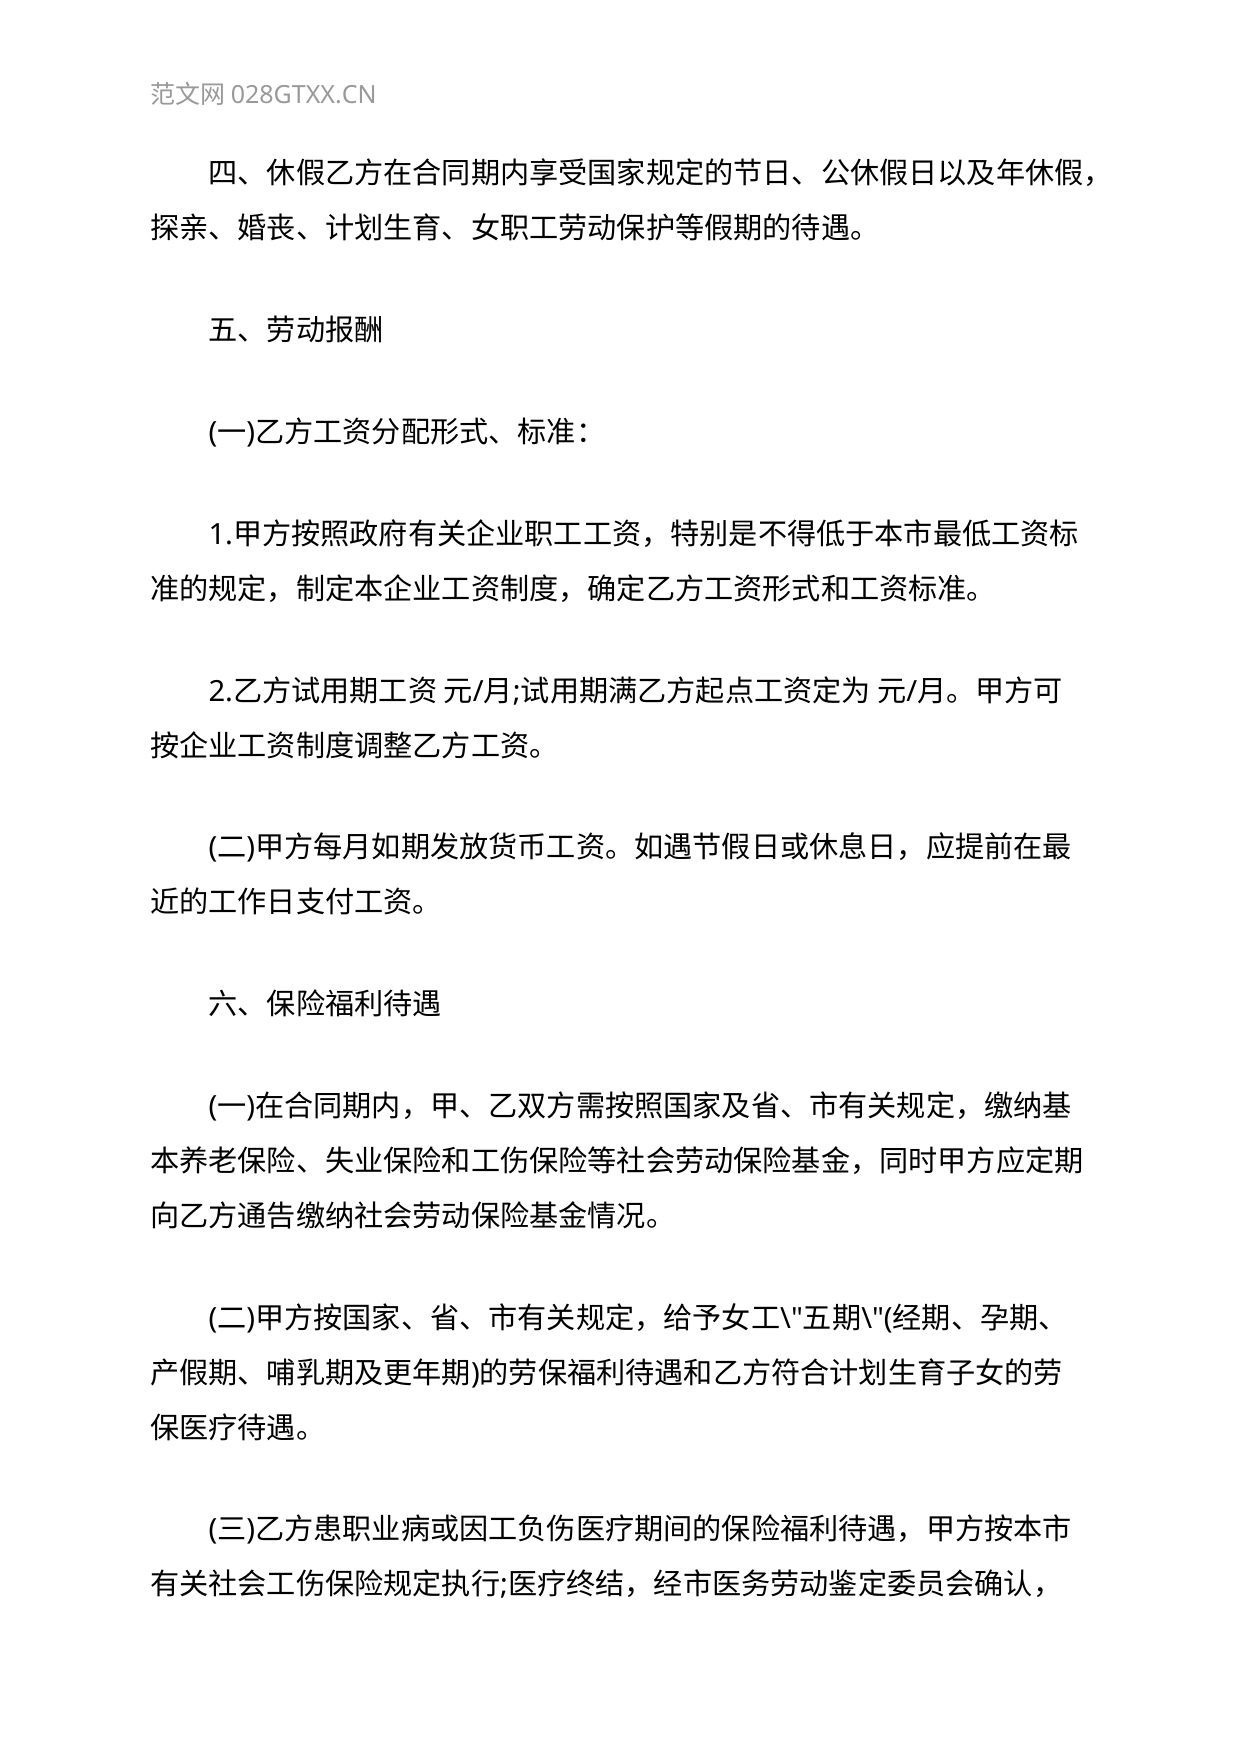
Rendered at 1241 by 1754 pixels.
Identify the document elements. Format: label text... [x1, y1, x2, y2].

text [150, 1506, 1090, 1603]
text (二)甲方每月如期发放货币工资。如遇节假日或休息日，应提前在最近的工作日支付工资。 [150, 824, 1090, 921]
text 六、保险福利待遇 [150, 981, 1090, 1023]
text (一)乙方工资分配形式、标准： [150, 408, 1090, 451]
text 1.甲方按照政府有关企业职工工资，特别是不得低于本市最低工资标准的规定，制定本企业工资制度，确定乙方工资形式和工资标准。 [150, 510, 1090, 608]
text (一)在合同期内，甲、乙双方需按照国家及省、市有关规定，缴纳基本养老保险、失业保险和工伤保险等社会劳动保险基金，同时甲方应定期向乙方通告缴纳社会劳动保险基金情况。 [150, 1082, 1090, 1235]
text (二)甲方按国家、省、市有关规定，给予女工\"五期\"(经期、孕期、产假期、哺乳期及更年期)的劳保福利待遇和乙方符合计划生育子女的劳保医疗待遇。 [150, 1294, 1090, 1446]
text 五、劳动报酬 [150, 307, 1090, 349]
text 2.乙方试用期工资 元/月;试用期满乙方起点工资定为 元/月。甲方可按企业工资制度调整乙方工资。 [150, 667, 1090, 764]
text 四、休假乙方在合同期内享受国家规定的节日、公休假日以及年休假，探亲、婚丧、计划生育、女职工劳动保护等假期的待遇。 [150, 150, 1090, 247]
